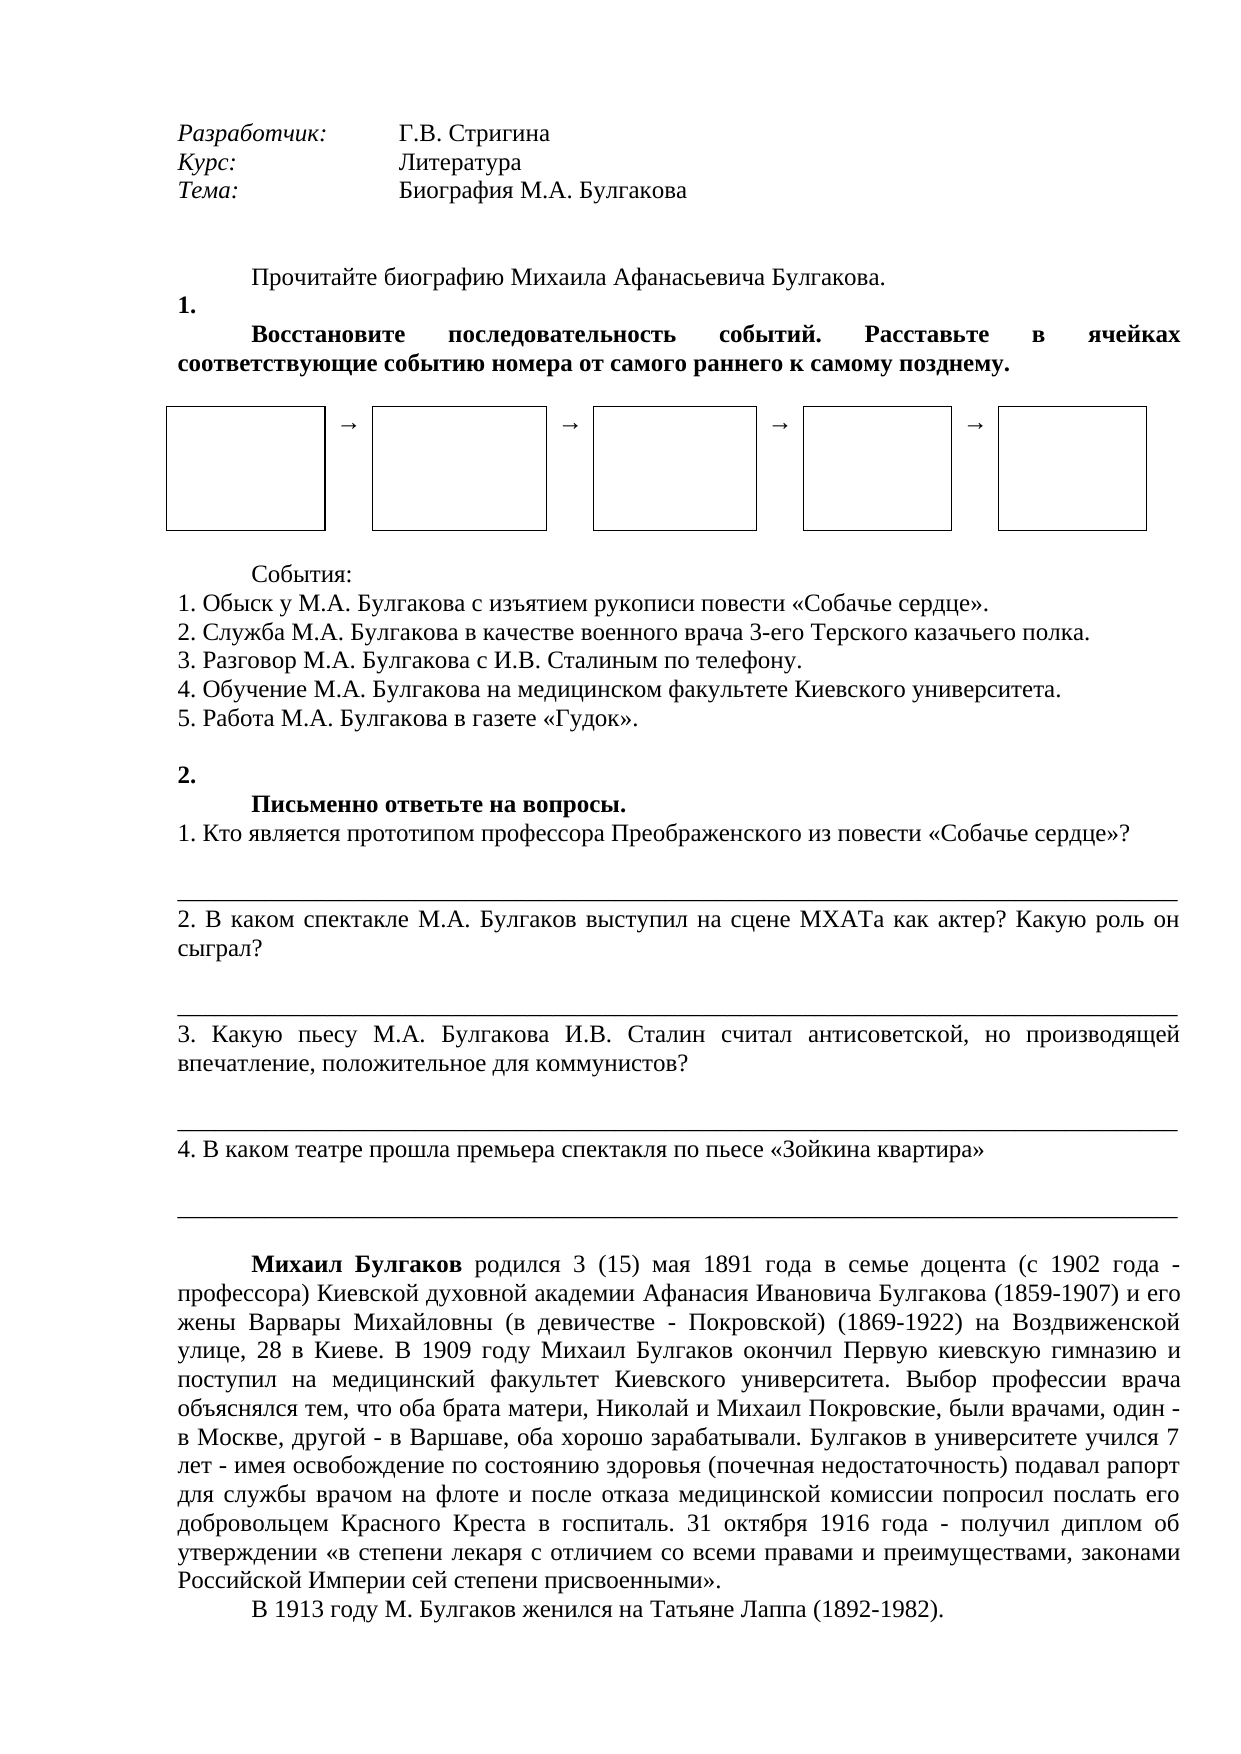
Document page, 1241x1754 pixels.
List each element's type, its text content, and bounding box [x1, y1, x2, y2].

text 2. В каком спектакле М.А. Булгаков выступил на сцене МХАТа как актер? Какую роль он сыграл? [177, 904, 1181, 962]
text ________________________________________________________________________________ [177, 1192, 1181, 1221]
text 4. В каком театре прошла премьера спектакля по пьесе «Зойкина квартира» [177, 1134, 1181, 1163]
text Курс: Литература [177, 147, 1181, 176]
text 2. Служба М.А. Булгакова в качестве военного врача 3-его Терского казачьего полка. [177, 617, 1181, 646]
text 5. Работа М.А. Булгакова в газете «Гудок». [177, 703, 1181, 732]
table_header [167, 407, 324, 529]
text Восстановите последовательность событий. Расставьте в ячейках соответствующие событию номера от самого раннего к самому позднему. [177, 319, 1181, 377]
text ________________________________________________________________________________ [177, 1106, 1181, 1134]
table_header → [326, 406, 372, 529]
text 4. Обучение М.А. Булгакова на медицинском факультете Киевского университета. [177, 674, 1181, 703]
text 1. [177, 291, 1181, 319]
text 1. Кто является прототипом профессора Преображенского из повести «Собачье сердце»? [177, 818, 1181, 847]
text 3. Разговор М.А. Булгакова с И.В. Сталиным по телефону. [177, 646, 1181, 674]
table_header → [547, 406, 593, 529]
text Разработчик: Г.В. Стригина [177, 118, 1181, 147]
table_header [594, 407, 756, 529]
text ________________________________________________________________________________ [177, 876, 1181, 904]
table_header → [952, 406, 998, 529]
text Прочитайте биографию Михаила Афанасьевича Булгакова. [177, 262, 1181, 291]
text Тема: Биография М.А. Булгакова [177, 176, 1181, 204]
text ________________________________________________________________________________ [177, 991, 1181, 1019]
text 2. [177, 761, 1181, 789]
text События: [177, 559, 1181, 588]
table_header [373, 407, 546, 529]
text Письменно ответьте на вопросы. [177, 789, 1181, 818]
text 3. Какую пьесу М.А. Булгакова И.В. Сталин считал антисоветской, но производящей впечатление, положительное для коммунистов? [177, 1019, 1181, 1077]
text В 1913 году М. Булгаков женился на Татьяне Лаппа (1892-1982). [177, 1594, 1181, 1623]
text 1. Обыск у М.А. Булгакова с изъятием рукописи повести «Собачье сердце». [177, 588, 1181, 617]
table_header [999, 407, 1146, 529]
table_header → [757, 406, 803, 529]
table_header [804, 407, 951, 529]
text Михаил Булгаков родился 3 (15) мая 1891 года в семье доцента (с 1902 года - профессора) Киевской духовной академии Афанасия Ивановича Булгакова (1859-1907) и его жены Варвары Михайловны (в девичестве - Покровской) (1869-1922) на Воздвиженской улице, 28 в Киеве. В 1909 году Михаил Булгаков окончил Первую киевскую гимназию и поступил на медицинский факультет Киевского университета. Выбор профессии врача объяснялся тем, что оба брата матери, Николай и Михаил Покровские, были врачами, один - в Москве, другой - в Варшаве, оба хорошо зарабатывали. Булгаков в университете учился 7 лет - имея освобождение по состоянию здоровья (почечная недостаточность) подавал рапорт для службы врачом на флоте и после отказа медицинской комиссии попросил послать его добровольцем Красного Креста в госпиталь. 31 октября 1916 года - получил диплом об утверждении «в степени лекаря с отличием со всеми правами и преимуществами, законами Российской Империи сей степени присвоенными». [177, 1249, 1181, 1594]
